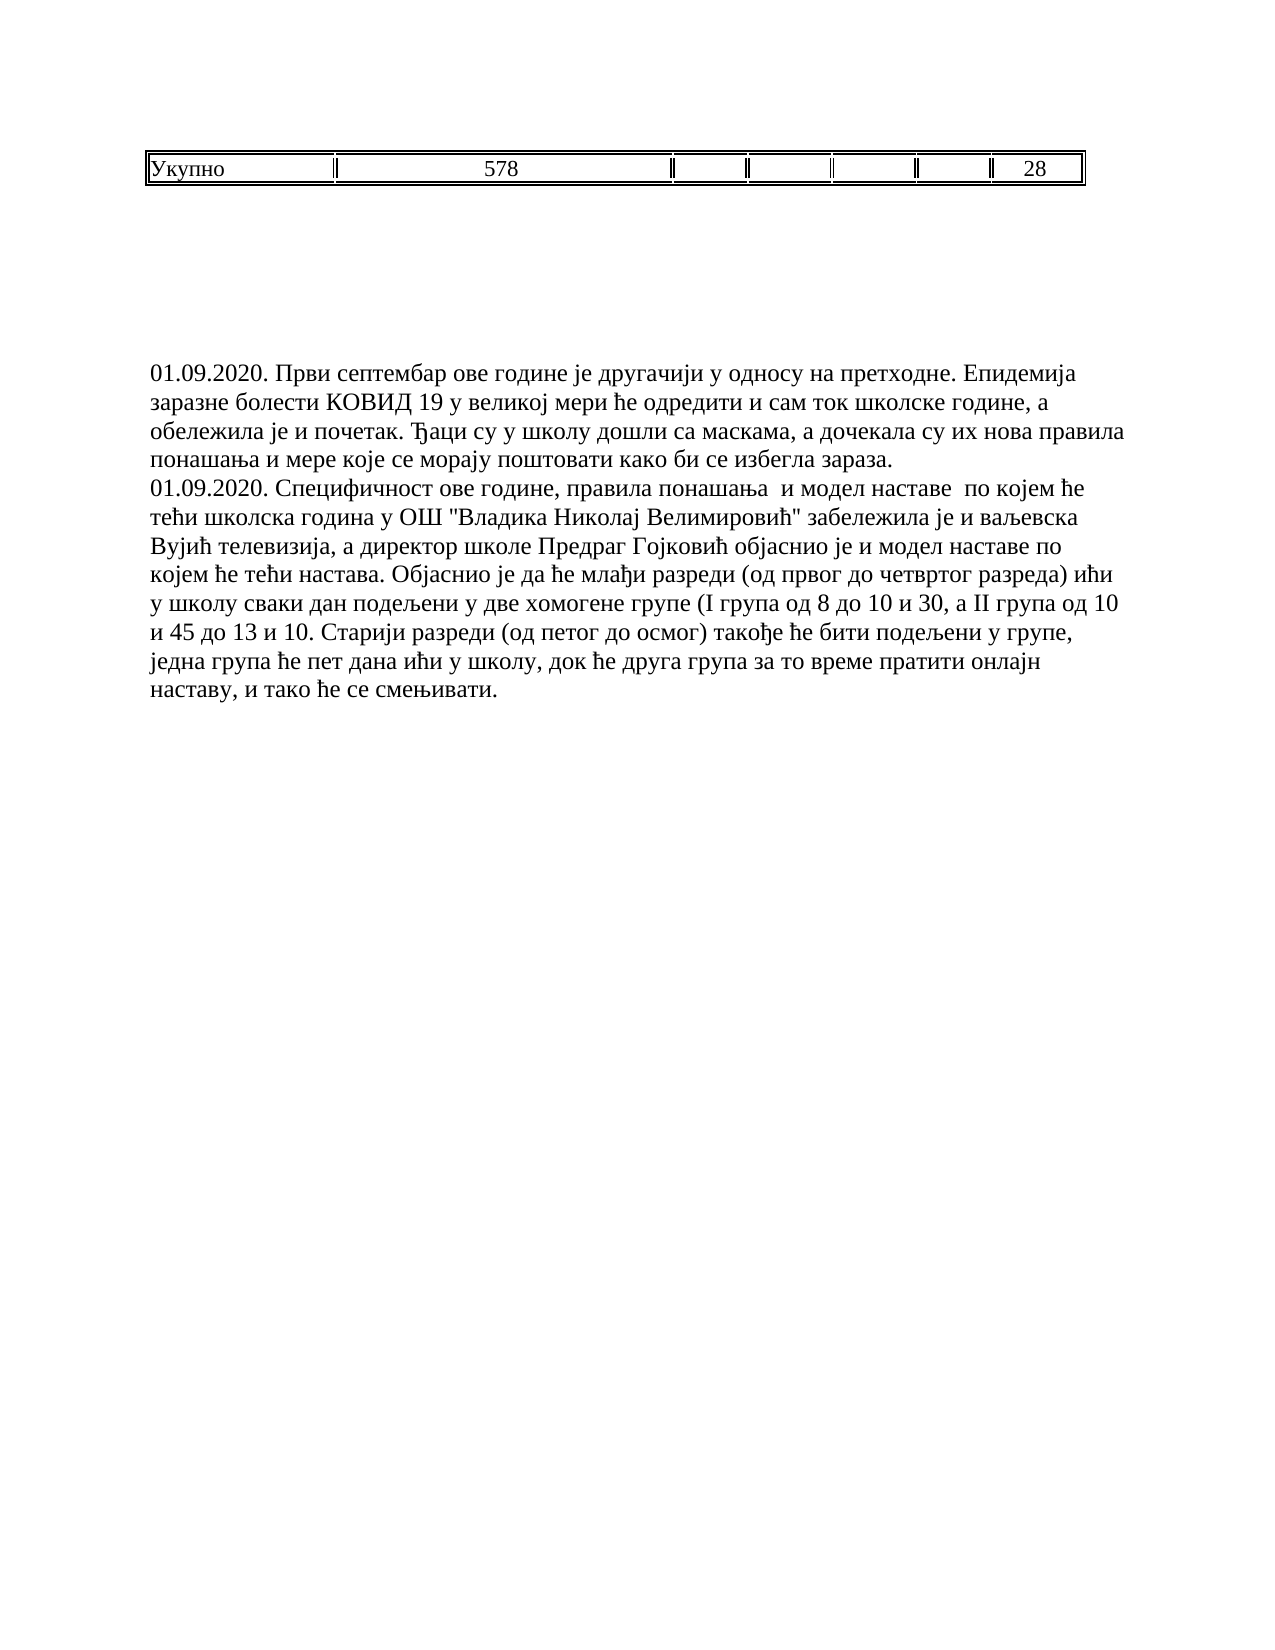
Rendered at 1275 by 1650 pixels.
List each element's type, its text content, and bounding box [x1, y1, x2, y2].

table_cell 578 [335, 152, 673, 181]
table_cell [673, 152, 748, 181]
text 01.09.2020. Специфичност ове године, правила понашања и модел наставе по којем ће тећи школска година у ОШ ''Владика Николај Велимировић'' забележила је и ваљевска Вујић телевизија, а директор школе Предраг Гојковић објаснио је и модел наставе по којем ће тећи настава. Објаснио је да ће млађи разреди (од првог до четвртог разреда) ићи у школу сваки дан подељени у две хомогене групе (I група од 8 до 10 и 30, а II група од 10 и 45 до 13 и 10. Старији разреди (од петог до осмог) такође ће бити подељени у групе, једна група ће пет дана ићи у школу, док ће друга група за то време пратити онлајн наставу, и тако ће се смењивати. [150, 473, 1125, 703]
table_cell Укупно [148, 152, 335, 181]
table_cell [916, 152, 991, 181]
table_cell [748, 152, 832, 181]
text 01.09.2020. Први септембар ове године је другачији у односу на претходне. Епидемија заразне болести КОВИД 19 у великој мери ће одредити и сам ток школске године, а обележила је и почетак. Ђаци су у школу дошли са маскама, а дочекала су их нова правила понашања и мере које се морају поштовати како би се избегла зараза. [150, 358, 1125, 473]
table_cell 28 [991, 152, 1084, 181]
table_cell [832, 154, 916, 181]
